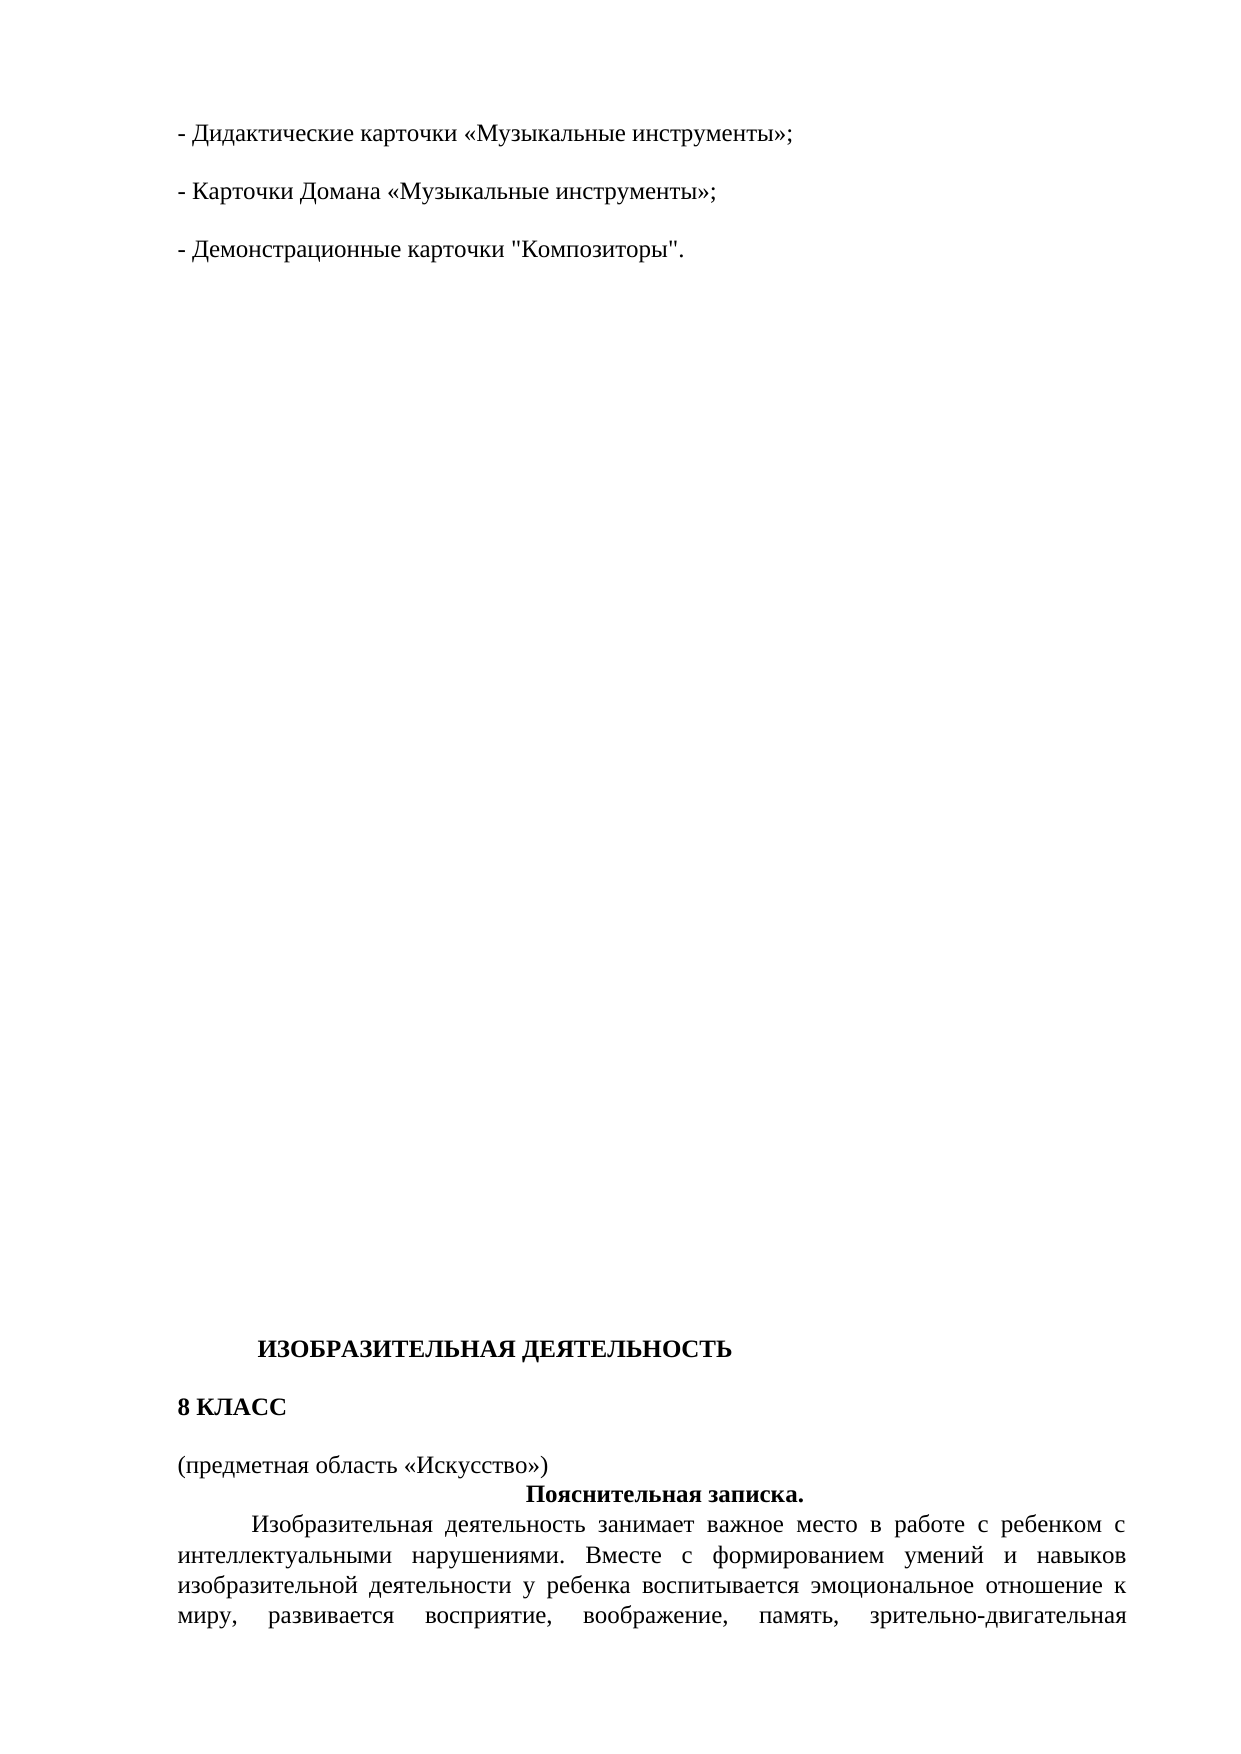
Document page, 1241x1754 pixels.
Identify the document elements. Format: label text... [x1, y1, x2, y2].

text - Дидактические карточки «Музыкальные инструменты»; [177, 118, 1152, 147]
text 8 КЛАСС [177, 1392, 1152, 1421]
text - Карточки Домана «Музыкальные инструменты»; [177, 176, 1152, 205]
text ИЗОБРАЗИТЕЛЬНАЯ ДЕЯТЕЛЬНОСТЬ [177, 1334, 1152, 1363]
text Пояснительная записка. [202, 1479, 1127, 1508]
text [177, 1509, 1127, 1629]
text (предметная область «Искусство») [177, 1450, 1152, 1479]
text - Демонстрационные карточки "Композиторы". [177, 234, 1152, 263]
